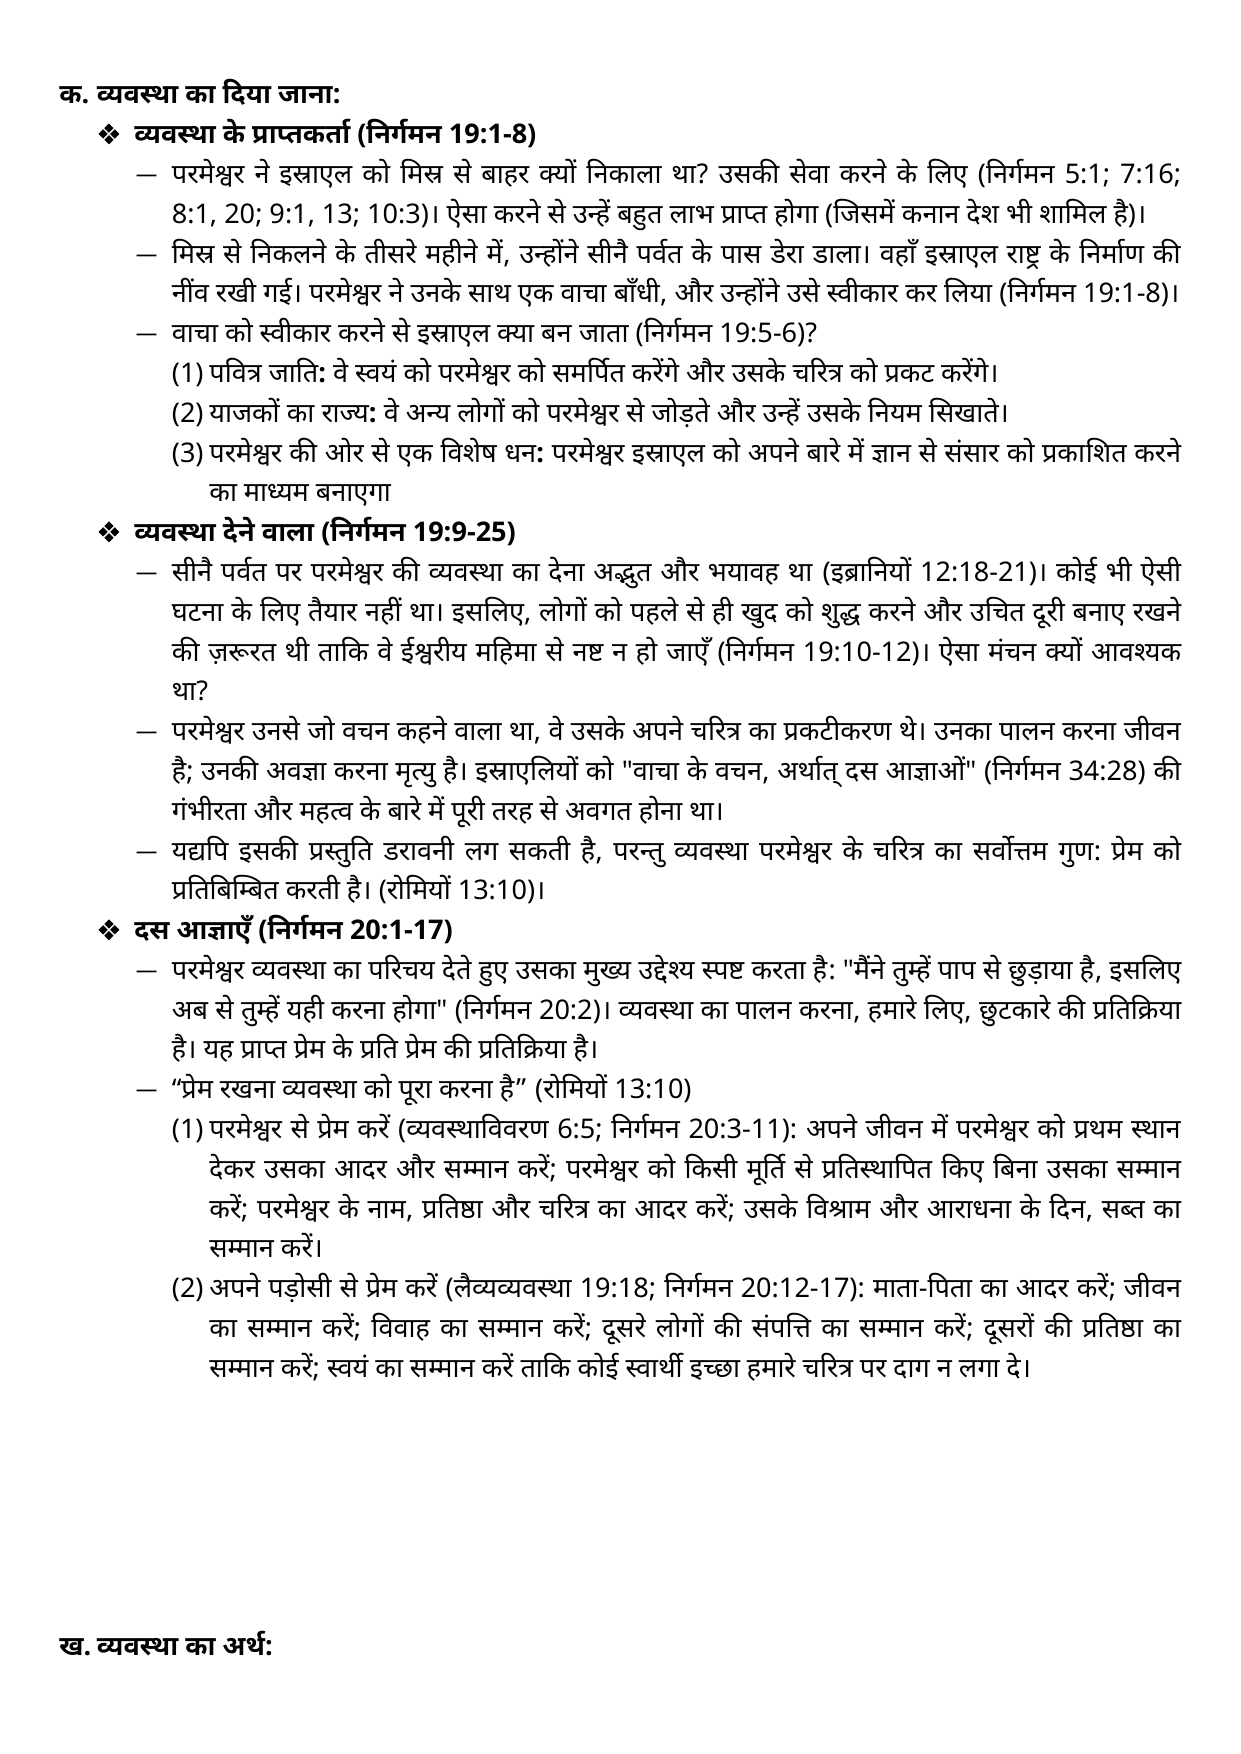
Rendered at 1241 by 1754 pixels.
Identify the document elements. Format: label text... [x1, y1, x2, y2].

list याजकों का राज्य: वे अन्य लोगों को परमेश्वर से जोड़ते और उन्हें उसके नियम सिखाते। [172, 393, 1181, 430]
list परमेश्वर व्यवस्था का परिचय देते हुए उसका मुख्य उद्देश्य स्पष्ट करता है: "मैंने तुम्हें पाप से छुड़ाया है, इसलिए अब से तुम्हें यही करना होगा" (निर्गमन 20:2)। व्यवस्था का पालन करना, हमारे लिए, छुटकारे की प्रतिक्रिया है। यह प्राप्त प्रेम के प्रति प्रेम की प्रतिक्रिया है। [134, 950, 1181, 1067]
list व्यवस्था का अर्थ: [59, 1627, 1181, 1664]
list परमेश्वर की ओर से एक विशेष धन: परमेश्वर इस्राएल को अपने बारे में ज्ञान से संसार को प्रकाशित करने का माध्यम बनाएगा [172, 433, 1181, 510]
list “प्रेम रखना व्यवस्था को पूरा करना है” (रोमियों 13:10) [134, 1070, 1181, 1107]
list व्यवस्था देने वाला (निर्गमन 19:9-25) [97, 513, 1181, 549]
list व्यवस्था का दिया जाना: [59, 75, 1181, 112]
list मिस्र से निकलने के तीसरे महीने में, उन्होंने सीनै पर्वत के पास डेरा डाला। वहाँ इस्राएल राष्ट्र के निर्माण की नींव रखी गई। परमेश्वर ने उनके साथ एक वाचा बाँधी, और उन्होंने उसे स्वीकार कर लिया (निर्गमन 19:1-8)। [134, 234, 1181, 311]
list वाचा को स्वीकार करने से इस्राएल क्या बन जाता (निर्गमन 19:5-6)? [134, 314, 1181, 351]
list परमेश्वर ने इस्राएल को मिस्र से बाहर क्यों निकाला था? उसकी सेवा करने के लिए (निर्गमन 5:1; 7:16; 8:1, 20; 9:1, 13; 10:3)। ऐसा करने से उन्हें बहुत लाभ प्राप्त होगा (जिसमें कनान देश भी शामिल है)। [134, 154, 1181, 231]
list सीनै पर्वत पर परमेश्वर की व्यवस्था का देना अद्भुत और भयावह था (इब्रानियों 12:18-21)। कोई भी ऐसी घटना के लिए तैयार नहीं था। इसलिए, लोगों को पहले से ही खुद को शुद्ध करने और उचित दूरी बनाए रखने की ज़रूरत थी ताकि वे ईश्वरीय महिमा से नष्ट न हो जाएँ (निर्गमन 19:10-12)। ऐसा मंचन क्यों आवश्यक था? [134, 552, 1181, 709]
list दस आज्ञाएँ (निर्गमन 20:1-17) [97, 911, 1181, 947]
list यद्यपि इसकी प्रस्तुति डरावनी लग सकती है, परन्तु व्यवस्था परमेश्वर के चरित्र का सर्वोत्तम गुण: प्रेम को प्रतिबिम्बित करती है। (रोमियों 13:10)। [134, 831, 1181, 908]
list पवित्र जाति: वे स्वयं को परमेश्वर को समर्पित करेंगे और उसके चरित्र को प्रकट करेंगे। [172, 353, 1181, 390]
list परमेश्वर उनसे जो वचन कहने वाला था, वे उसके अपने चरित्र का प्रकटीकरण थे। उनका पालन करना जीवन है; उनकी अवज्ञा करना मृत्यु है। इस्राएलियों को "वाचा के वचन, अर्थात् दस आज्ञाओं" (निर्गमन 34:28) की गंभीरता और महत्व के बारे में पूरी तरह से अवगत होना था। [134, 712, 1181, 828]
list अपने पड़ोसी से प्रेम करें (लैव्यव्यवस्था 19:18; निर्गमन 20:12-17): माता-पिता का आदर करें; जीवन का सम्मान करें; विवाह का सम्मान करें; दूसरे लोगों की संपत्ति का सम्मान करें; दूसरों की प्रतिष्ठा का सम्मान करें; स्वयं का सम्मान करें ताकि कोई स्वार्थी इच्छा हमारे चरित्र पर दाग न लगा दे। [172, 1269, 1181, 1385]
list परमेश्वर से प्रेम करें (व्यवस्थाविवरण 6:5; निर्गमन 20:3-11): अपने जीवन में परमेश्वर को प्रथम स्थान देकर उसका आदर और सम्मान करें; परमेश्वर को किसी मूर्ति से प्रतिस्थापित किए बिना उसका सम्मान करें; परमेश्वर के नाम, प्रतिष्ठा और चरित्र का आदर करें; उसके विश्राम और आराधना के दिन, सब्त का सम्मान करें। [172, 1109, 1181, 1266]
list व्यवस्था के प्राप्तकर्ता (निर्गमन 19:1-8) [97, 115, 1181, 152]
